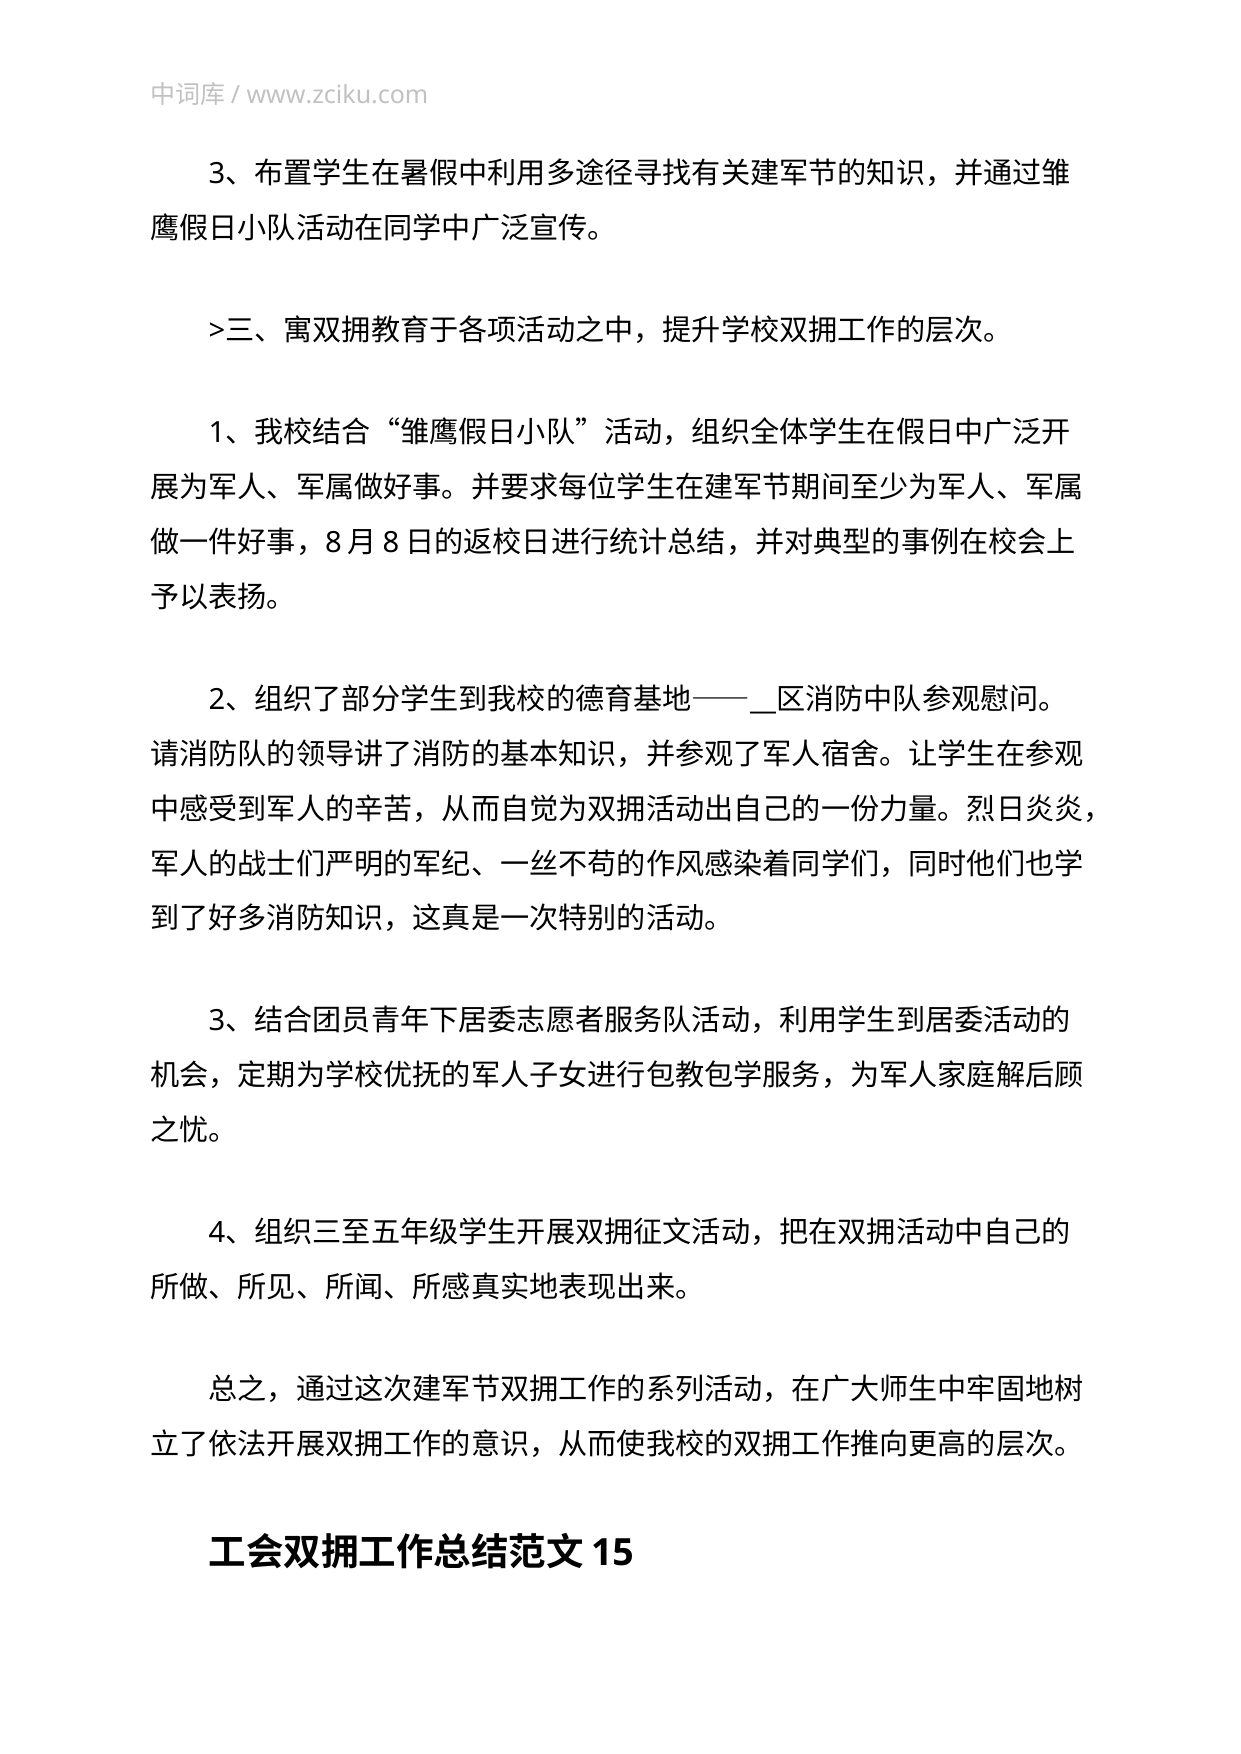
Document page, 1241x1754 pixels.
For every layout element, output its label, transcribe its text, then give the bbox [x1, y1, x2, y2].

text 1、我校结合“雏鹰假日小队”活动，组织全体学生在假日中广泛开展为军人、军属做好事。并要求每位学生在建军节期间至少为军人、军属做一件好事，8月8日的返校日进行统计总结，并对典型的事例在校会上予以表扬。 [150, 409, 1090, 616]
text 3、结合团员青年下居委志愿者服务队活动，利用学生到居委活动的机会，定期为学校优抚的军人子女进行包教包学服务，为军人家庭解后顾之忧。 [150, 997, 1090, 1149]
text >三、寓双拥教育于各项活动之中，提升学校双拥工作的层次。 [150, 307, 1090, 349]
text 工会双拥工作总结范文15 [150, 1522, 1090, 1576]
text 2、组织了部分学生到我校的德育基地——__区消防中队参观慰问。请消防队的领导讲了消防的基本知识，并参观了军人宿舍。让学生在参观中感受到军人的辛苦，从而自觉为双拥活动出自己的一份力量。烈日炎炎，军人的战士们严明的军纪、一丝不苟的作风感染着同学们，同时他们也学到了好多消防知识，这真是一次特别的活动。 [150, 675, 1090, 937]
text 3、布置学生在暑假中利用多途径寻找有关建军节的知识，并通过雏鹰假日小队活动在同学中广泛宣传。 [150, 150, 1090, 247]
text 4、组织三至五年级学生开展双拥征文活动，把在双拥活动中自己的所做、所见、所闻、所感真实地表现出来。 [150, 1208, 1090, 1306]
text 总之，通过这次建军节双拥工作的系列活动，在广大师生中牢固地树立了依法开展双拥工作的意识，从而使我校的双拥工作推向更高的层次。 [150, 1365, 1090, 1462]
